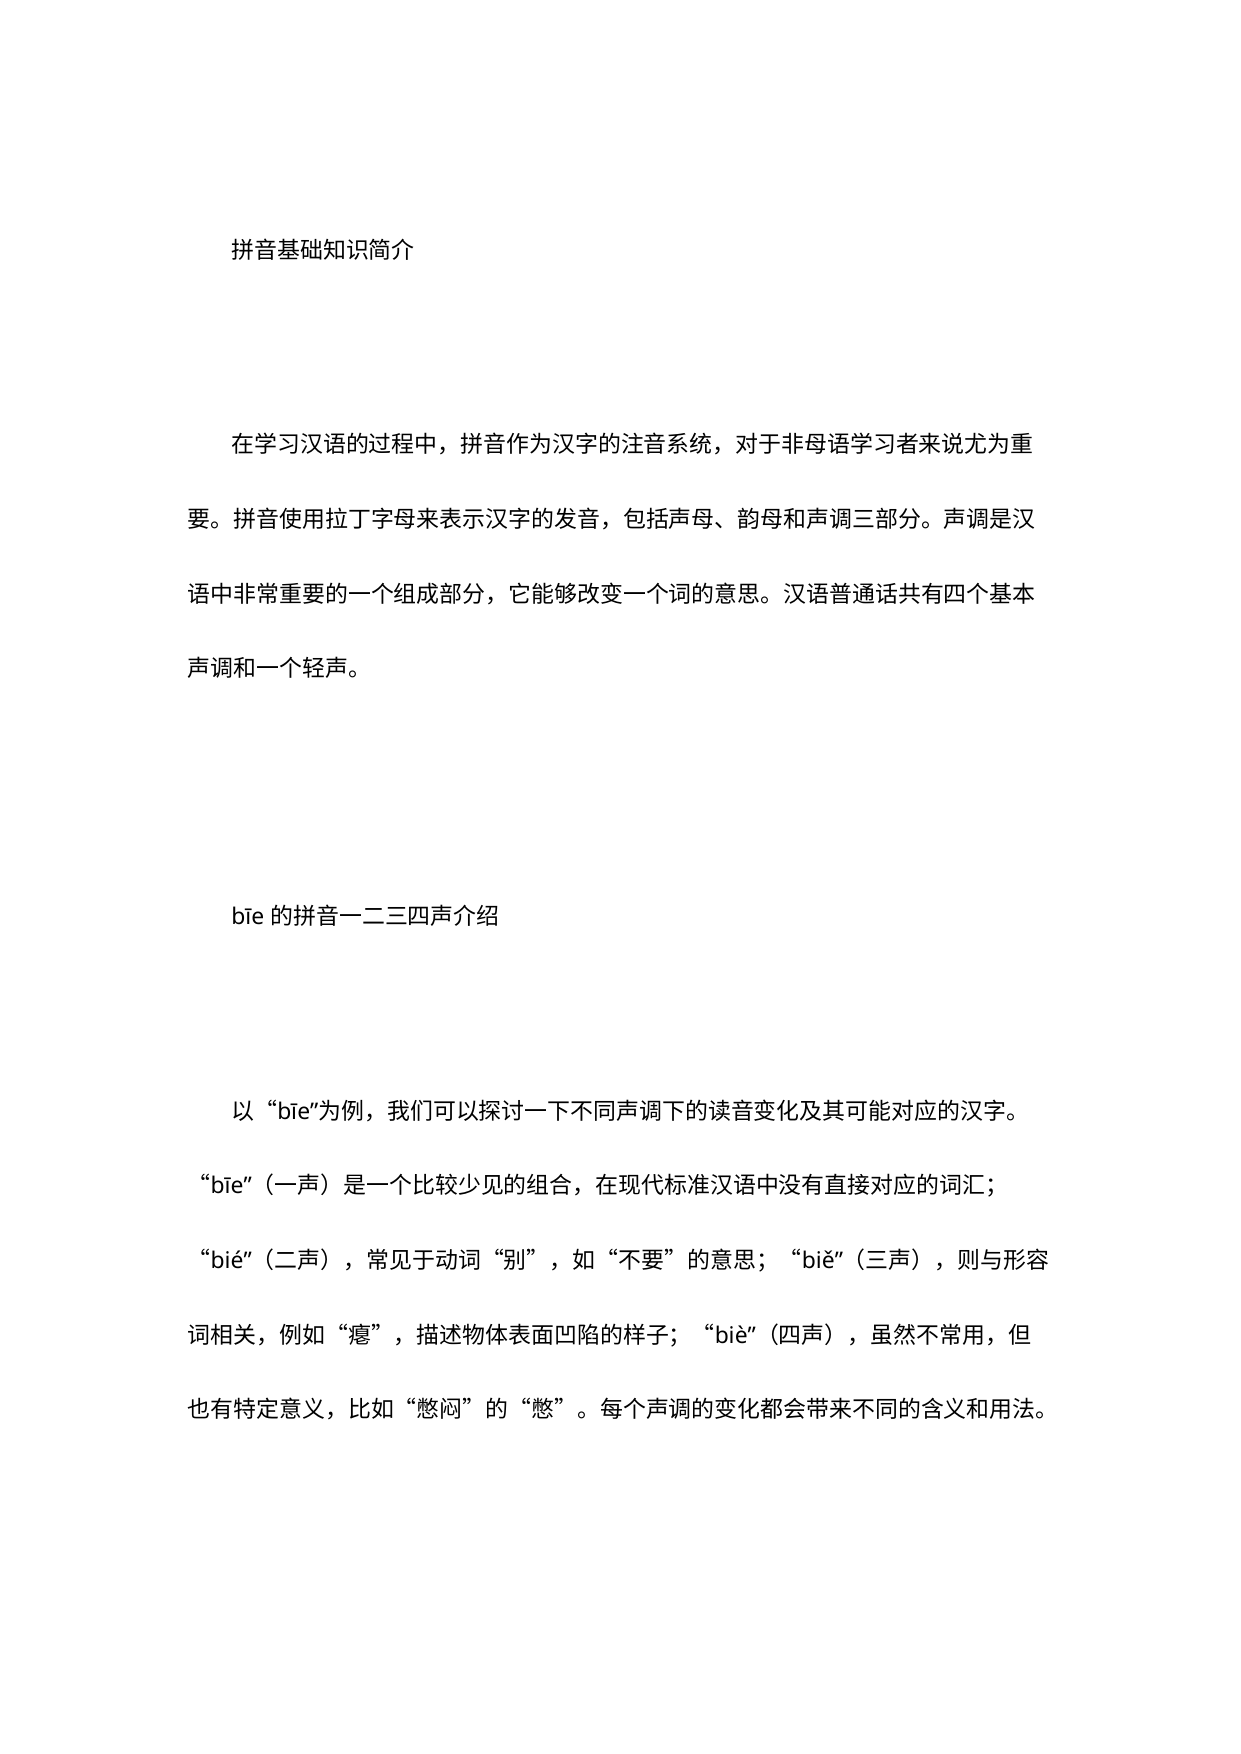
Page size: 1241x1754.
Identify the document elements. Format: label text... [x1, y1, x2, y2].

text 以“bīe”为例，我们可以探讨一下不同声调下的读音变化及其可能对应的汉字。“bīe”（一声）是一个比较少见的组合，在现代标准汉语中没有直接对应的词汇；“bié”（二声），常见于动词“别”，如“不要”的意思；“biě”（三声），则与形容词相关，例如“瘪”，描述物体表面凹陷的样子；“biè”（四声），虽然不常用，但也有特定意义，比如“憋闷”的“憋”。每个声调的变化都会带来不同的含义和用法。 [187, 1077, 1053, 1441]
text 拼音基础知识简介 [187, 216, 1053, 281]
text 在学习汉语的过程中，拼音作为汉字的注音系统，对于非母语学习者来说尤为重要。拼音使用拉丁字母来表示汉字的发音，包括声母、韵母和声调三部分。声调是汉语中非常重要的一个组成部分，它能够改变一个词的意思。汉语普通话共有四个基本声调和一个轻声。 [187, 410, 1053, 699]
text bīe 的拼音一二三四声介绍 [187, 882, 1053, 947]
